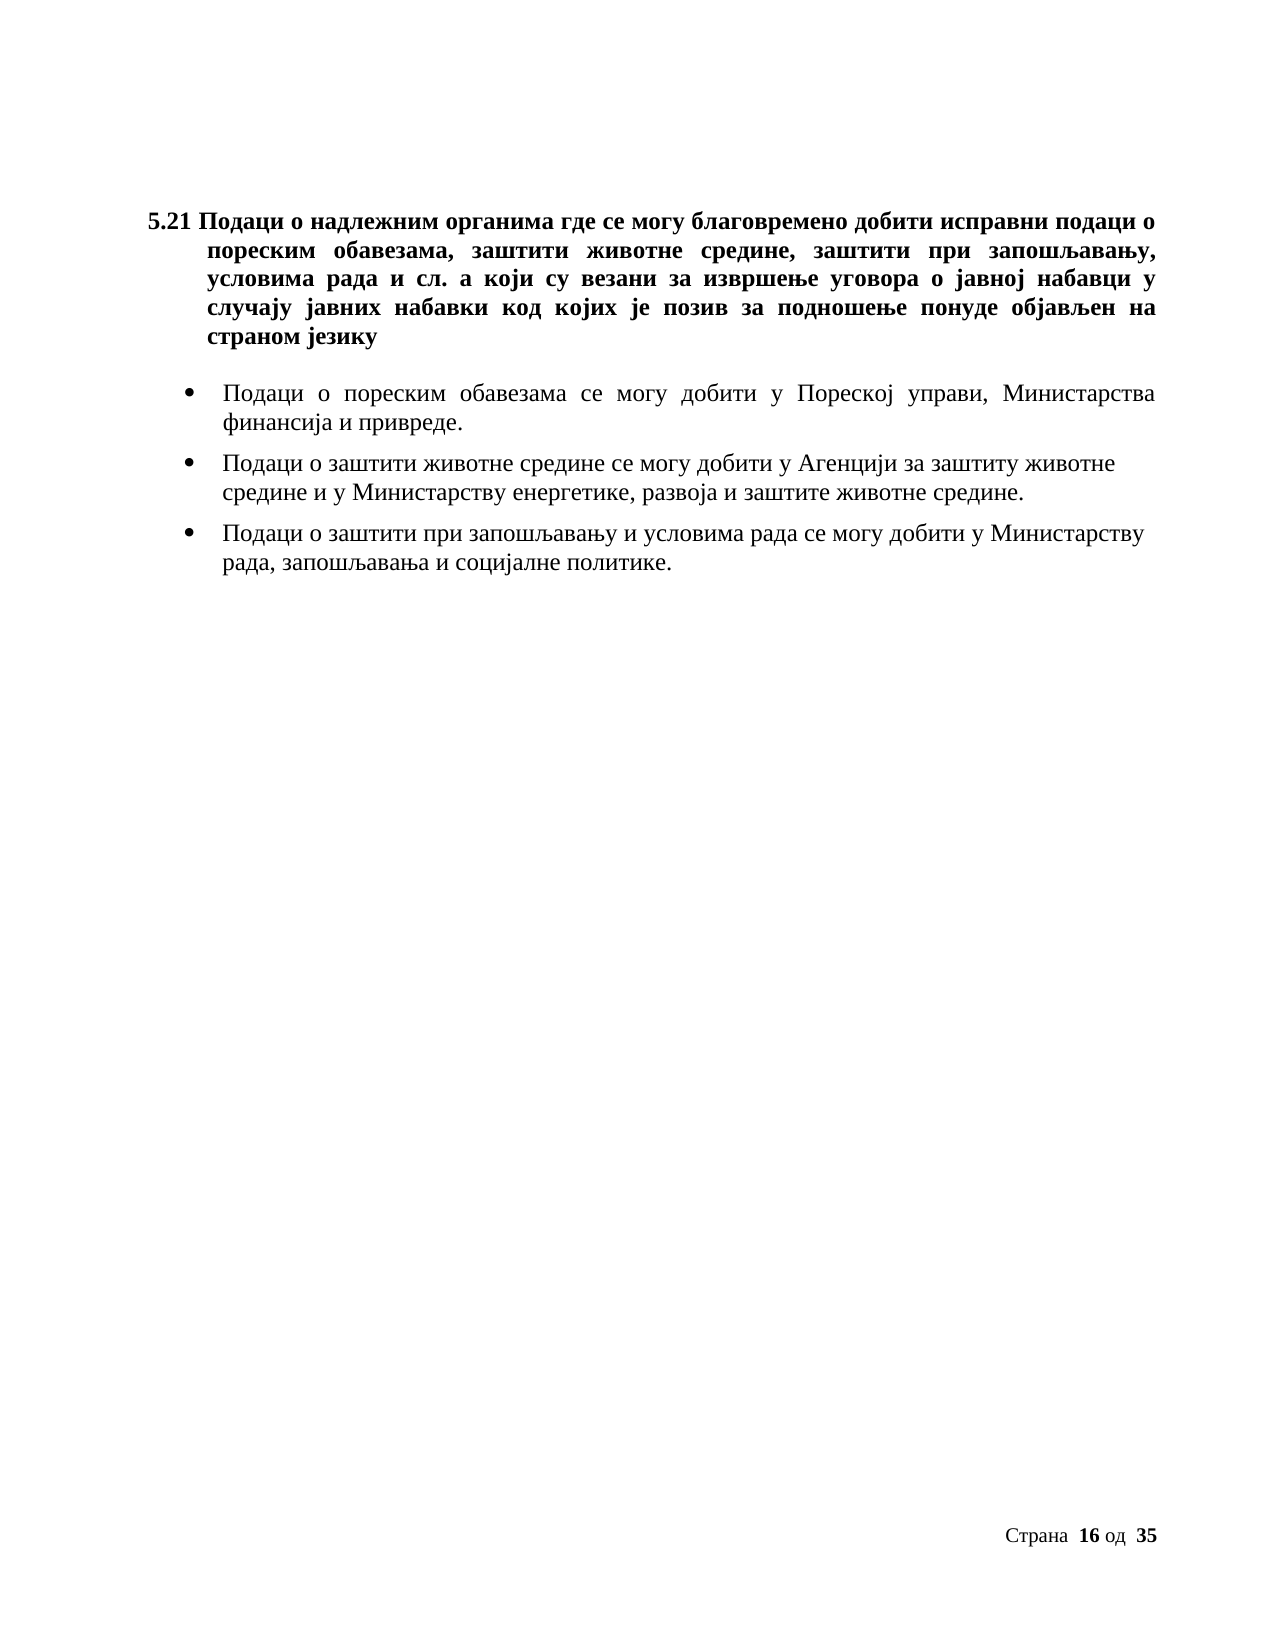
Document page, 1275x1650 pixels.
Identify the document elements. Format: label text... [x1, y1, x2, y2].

text 5.21 Подаци о надлежним органима где се могу благовремено добити исправни подаци о пореским обавезама, заштити животне средине, заштити при запошљавању, условима рада и сл. а који су везани за извршење уговора о јавној набавци у случају јавних набавки код којих је позив за подношење понуде објављен на страном језику [148, 206, 1157, 350]
list Подаци о заштити животне средине се могу добити у Агенцији за заштиту животне средине и у Министарству енергетике, развоја и заштите животне средине. [185, 448, 1157, 506]
list Подаци о пореским обавезама се могу добити у Пореској управи, Министарства финансија и привреде. [185, 378, 1157, 436]
list Подаци о заштити при запошљавању и условима рада се могу добити у Министарству рада, запошљавања и социјалне политике. [185, 518, 1157, 576]
